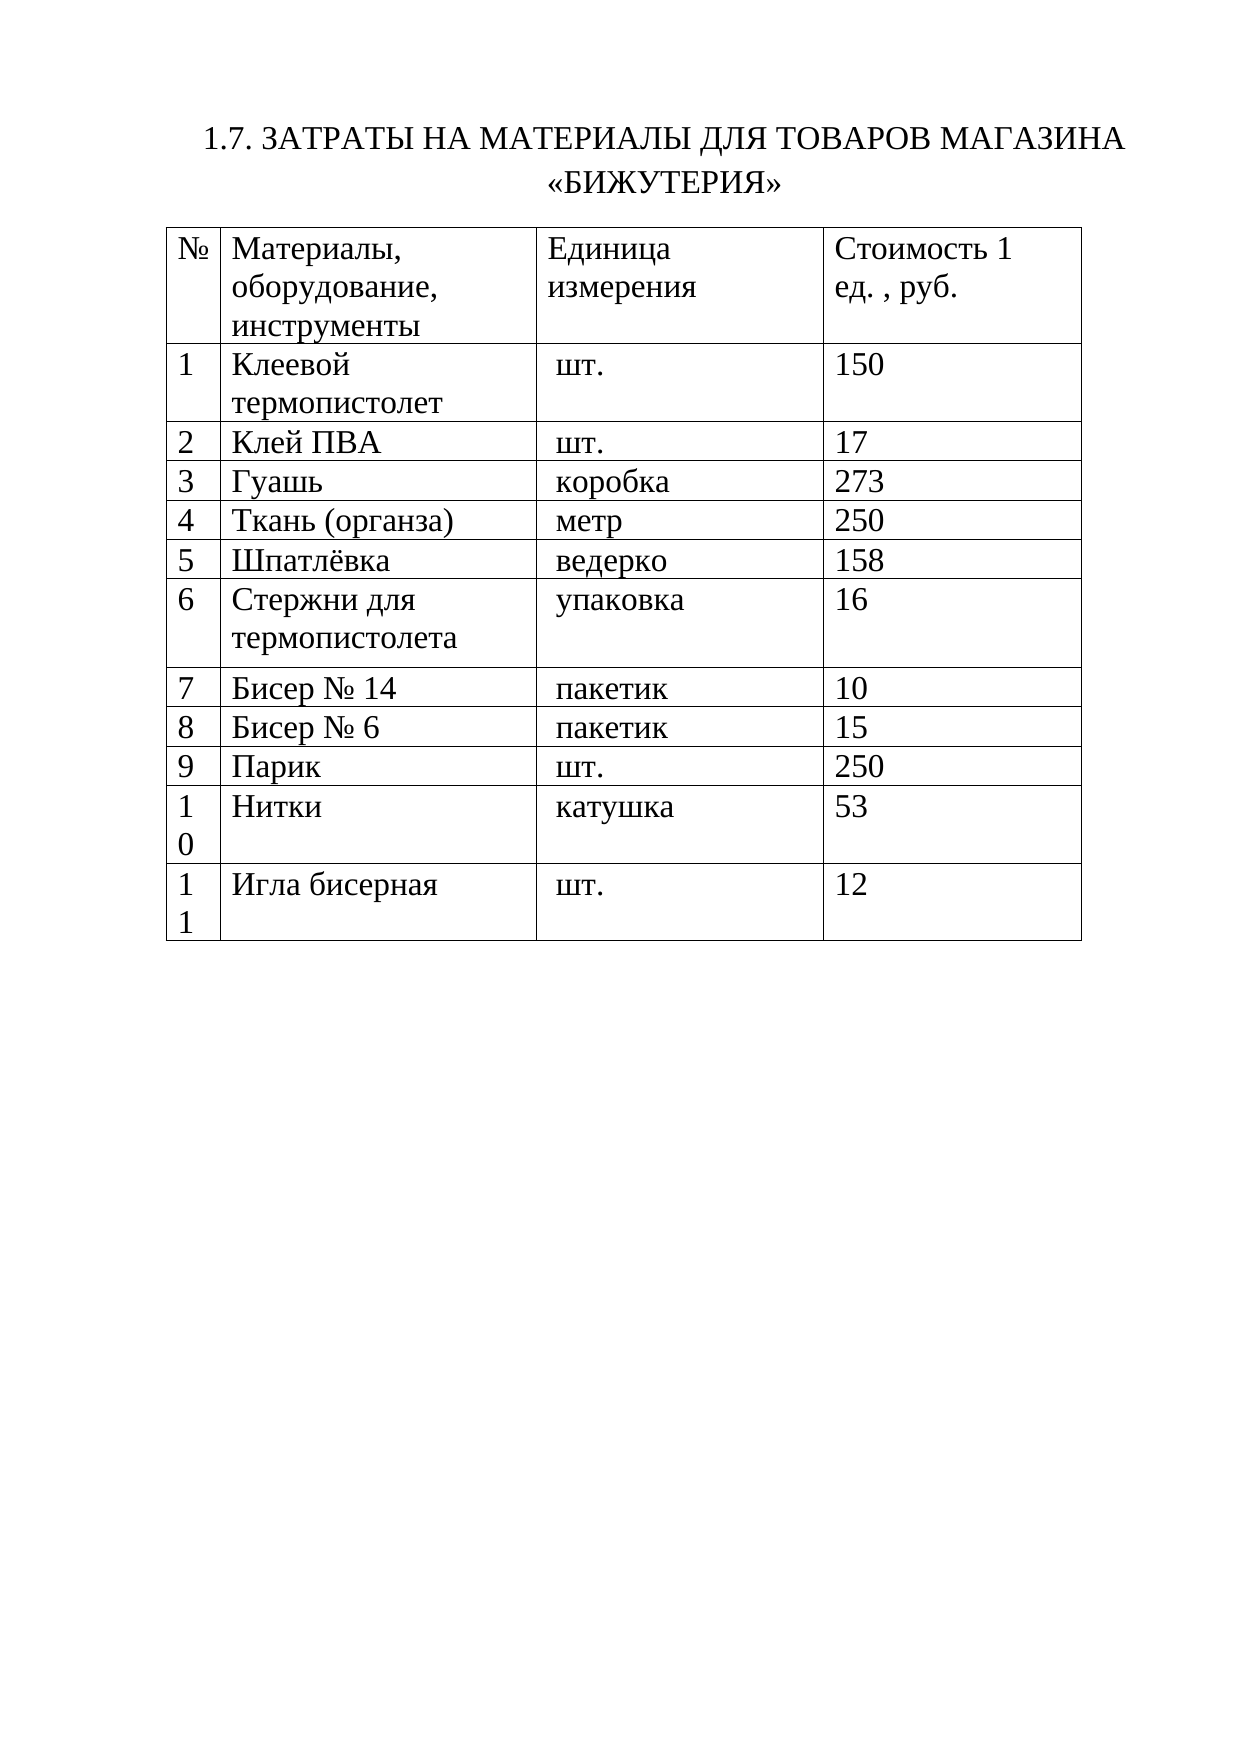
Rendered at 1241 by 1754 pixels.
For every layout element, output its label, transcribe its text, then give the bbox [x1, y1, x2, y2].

table_cell шт. [537, 344, 823, 421]
table_cell 2 [167, 422, 220, 460]
table_cell шт. [537, 864, 823, 940]
table_cell 53 [824, 786, 1081, 863]
table_cell 16 [824, 579, 1081, 667]
table_cell пакетик [537, 668, 823, 706]
table_cell 10 [824, 668, 1081, 706]
table_header № [167, 228, 220, 343]
table_cell 15 [824, 707, 1081, 746]
table_cell Парик [221, 747, 536, 785]
table_cell 12 [824, 864, 1081, 940]
table_cell Нитки [221, 786, 536, 863]
table_cell 273 [824, 461, 1081, 499]
table_cell шт. [537, 422, 823, 460]
table_cell коробка [537, 461, 823, 499]
table_cell катушка [537, 786, 823, 863]
table_cell 1 [167, 344, 220, 421]
table_cell 3 [167, 461, 220, 499]
table_header Материалы, оборудование, инструменты [221, 228, 536, 343]
table_cell 7 [167, 668, 220, 706]
table_cell Гуашь [221, 461, 536, 499]
table_cell Бисер № 6 [221, 707, 536, 746]
table_cell 5 [167, 540, 220, 578]
table_cell упаковка [537, 579, 823, 667]
table_cell метр [537, 501, 823, 539]
table_header Стоимость 1 ед. , руб. [824, 228, 1081, 343]
table_cell Клеевой термопистолет [221, 344, 536, 421]
table_cell 250 [824, 747, 1081, 785]
table_cell Стержни для термопистолета [221, 579, 536, 667]
table_cell 250 [824, 501, 1081, 539]
table_header Единица измерения [537, 228, 823, 343]
table_cell 10 [167, 786, 220, 863]
table_cell Игла бисерная [221, 864, 536, 940]
table_cell 150 [824, 344, 1081, 421]
table_cell пакетик [537, 707, 823, 746]
table_cell 6 [167, 579, 220, 667]
table_cell Шпатлёвка [221, 540, 536, 578]
table_cell шт. [537, 747, 823, 785]
table_cell 158 [824, 540, 1081, 578]
table_cell 8 [167, 707, 220, 746]
table_cell 11 [167, 864, 220, 940]
table_cell 17 [824, 422, 1081, 460]
table_cell Ткань (органза) [221, 501, 536, 539]
table_cell 4 [167, 501, 220, 539]
table_cell Клей ПВА [221, 422, 536, 460]
table_cell 9 [167, 747, 220, 785]
table_cell ведерко [537, 540, 823, 578]
text 1.7. ЗАТРАТЫ НА МАТЕРИАЛЫ ДЛЯ ТОВАРОВ МАГАЗИНА «БИЖУТЕРИЯ» [177, 118, 1152, 201]
table_cell Бисер № 14 [221, 668, 536, 706]
